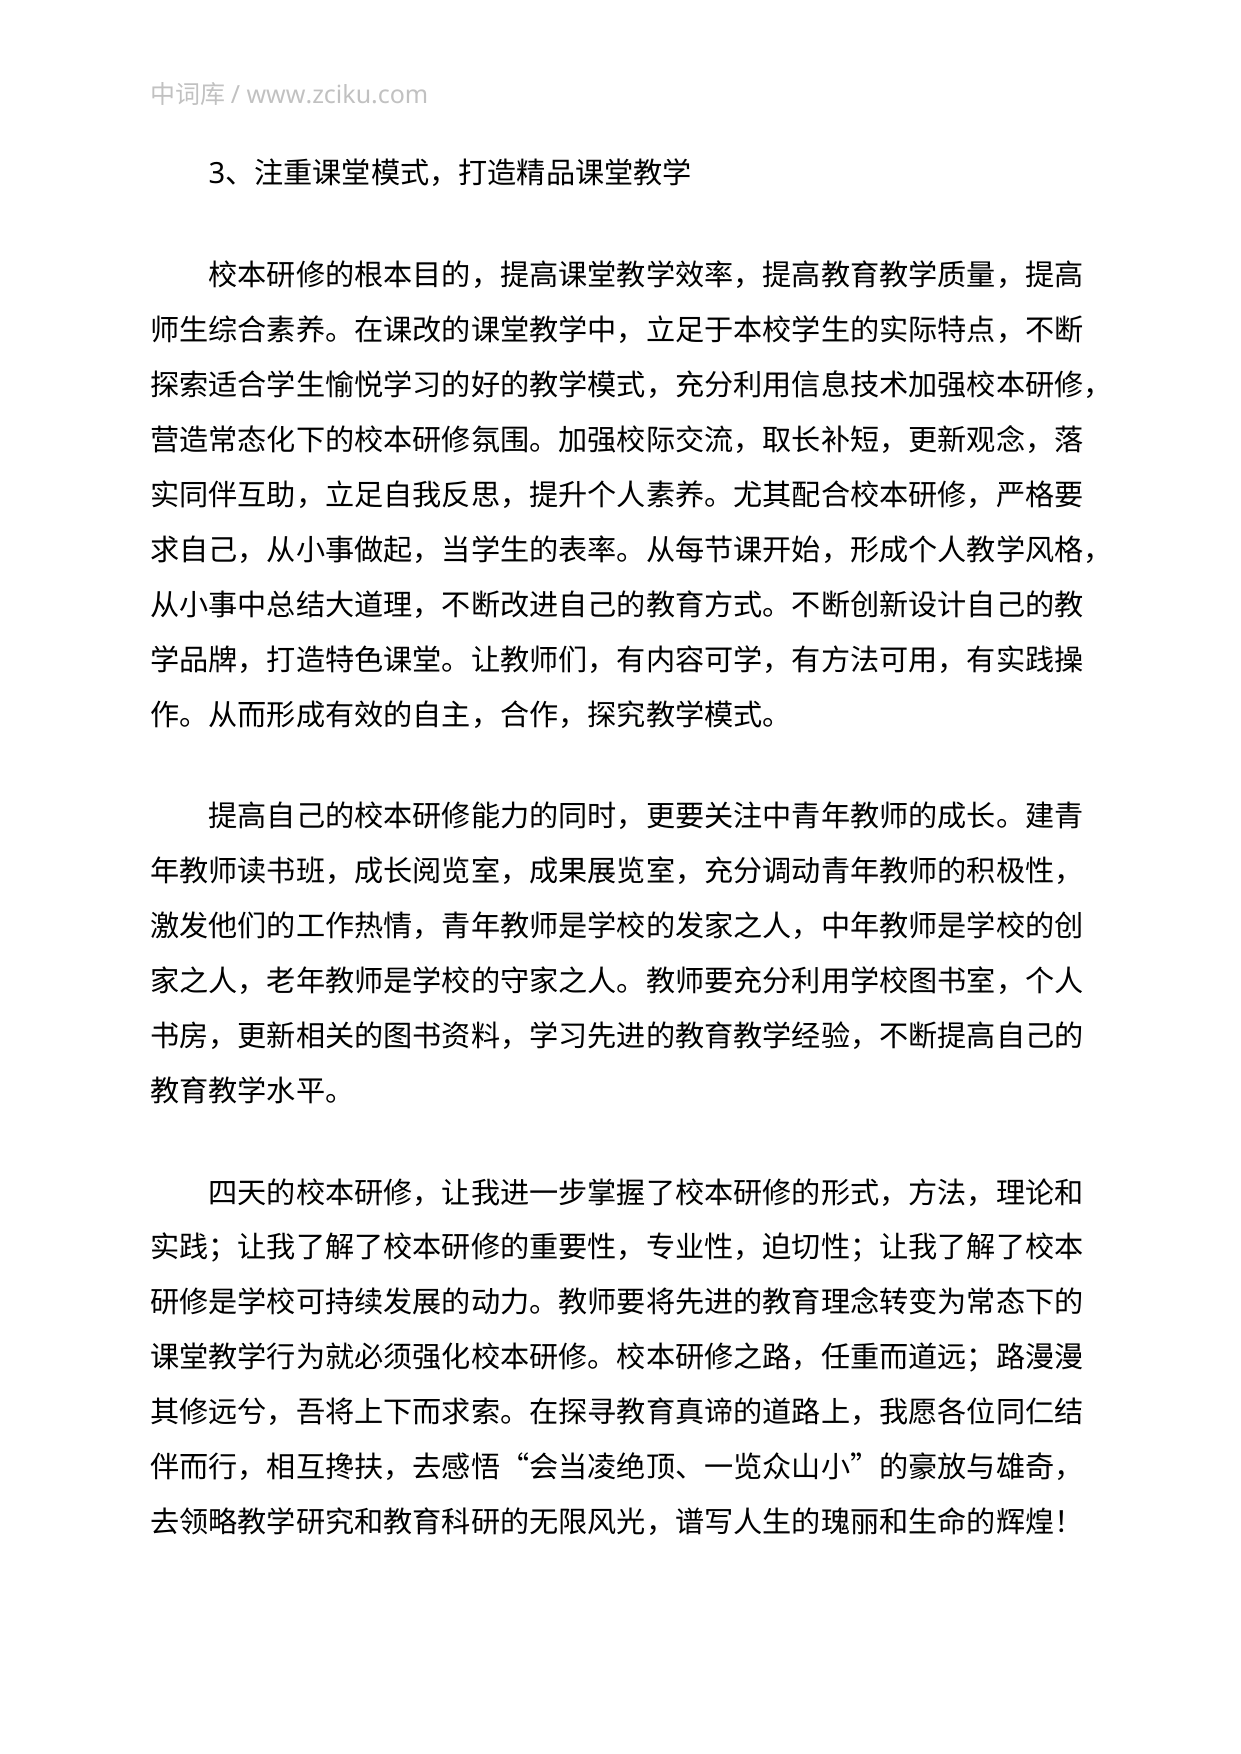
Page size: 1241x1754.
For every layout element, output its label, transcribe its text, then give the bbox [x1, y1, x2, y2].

text 校本研修的根本目的，提高课堂教学效率，提高教育教学质量，提高师生综合素养。在课改的课堂教学中，立足于本校学生的实际特点，不断探索适合学生愉悦学习的好的教学模式，充分利用信息技术加强校本研修，营造常态化下的校本研修氛围。加强校际交流，取长补短，更新观念，落实同伴互助，立足自我反思，提升个人素养。尤其配合校本研修，严格要求自己，从小事做起，当学生的表率。从每节课开始，形成个人教学风格，从小事中总结大道理，不断改进自己的教育方式。不断创新设计自己的教学品牌，打造特色课堂。让教师们，有内容可学，有方法可用，有实践操作。从而形成有效的自主，合作，探究教学模式。 [150, 252, 1090, 733]
text 四天的校本研修，让我进一步掌握了校本研修的形式，方法，理论和实践；让我了解了校本研修的重要性，专业性，迫切性；让我了解了校本研修是学校可持续发展的动力。教师要将先进的教育理念转变为常态下的课堂教学行为就必须强化校本研修。校本研修之路，任重而道远；路漫漫其修远兮，吾将上下而求索。在探寻教育真谛的道路上，我愿各位同仁结伴而行，相互搀扶，去感悟“会当凌绝顶、一览众山小”的豪放与雄奇，去领略教学研究和教育科研的无限风光，谱写人生的瑰丽和生命的辉煌！ [150, 1169, 1090, 1541]
text 3、注重课堂模式，打造精品课堂教学 [150, 150, 1090, 192]
text 提高自己的校本研修能力的同时，更要关注中青年教师的成长。建青年教师读书班，成长阅览室，成果展览室，充分调动青年教师的积极性，激发他们的工作热情，青年教师是学校的发家之人，中年教师是学校的创家之人，老年教师是学校的守家之人。教师要充分利用学校图书室，个人书房，更新相关的图书资料，学习先进的教育教学经验，不断提高自己的教育教学水平。 [150, 793, 1090, 1110]
